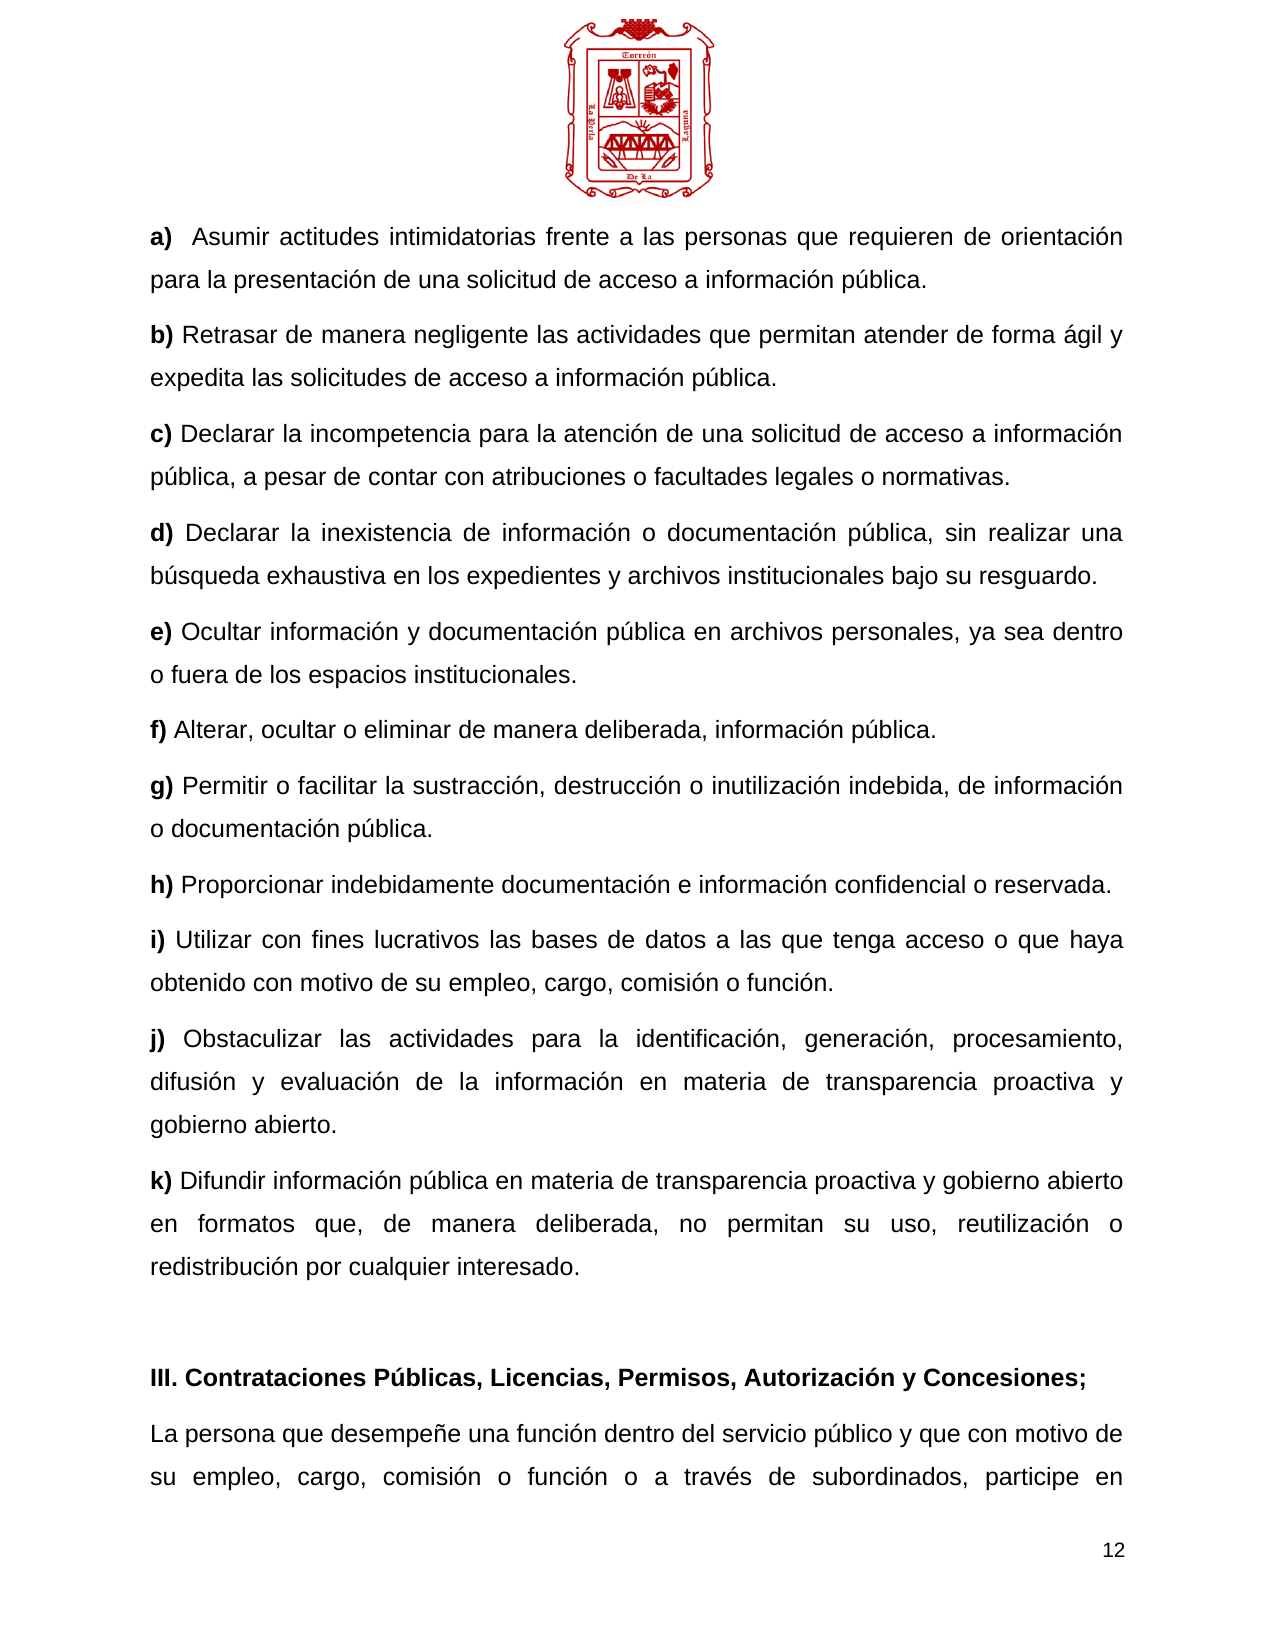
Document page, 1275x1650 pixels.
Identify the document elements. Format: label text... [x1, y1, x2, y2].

text III. Contrataciones Públicas, Licencias, Permisos, Autorización y Concesiones; [150, 1363, 1125, 1392]
text d) Declarar la inexistencia de información o documentación pública, sin realizar una búsqueda exhaustiva en los expedientes y archivos institucionales bajo su resguardo. [150, 518, 1125, 590]
text k) Difundir información pública en materia de transparencia proactiva y gobierno abierto en formatos que, de manera deliberada, no permitan su uso, reutilización o redistribución por cualquier interesado. [150, 1166, 1125, 1281]
text h) Proporcionar indebidamente documentación e información confidencial o reservada. [150, 870, 1125, 898]
text f) Alterar, ocultar o eliminar de manera deliberada, información pública. [150, 715, 1125, 744]
text b) Retrasar de manera negligente las actividades que permitan atender de forma ágil y expedita las solicitudes de acceso a información pública. [150, 320, 1125, 392]
picture [540, 13, 735, 203]
text a) Asumir actitudes intimidatorias frente a las personas que requieren de orientación para la presentación de una solicitud de acceso a información pública. [150, 222, 1125, 293]
text e) Ocultar información y documentación pública en archivos personales, ya sea dentro o fuera de los espacios institucionales. [150, 617, 1125, 688]
text j) Obstaculizar las actividades para la identificación, generación, procesamiento, difusión y evaluación de la información en materia de transparencia proactiva y gobierno abierto. [150, 1024, 1125, 1139]
text i) Utilizar con fines lucrativos las bases de datos a las que tenga acceso o que haya obtenido con motivo de su empleo, cargo, comisión o función. [150, 925, 1125, 997]
text c) Declarar la incompetencia para la atención de una solicitud de acceso a información pública, a pesar de contar con atribuciones o facultades legales o normativas. [150, 419, 1125, 491]
text g) Permitir o facilitar la sustracción, destrucción o inutilización indebida, de información o documentación pública. [150, 771, 1125, 843]
